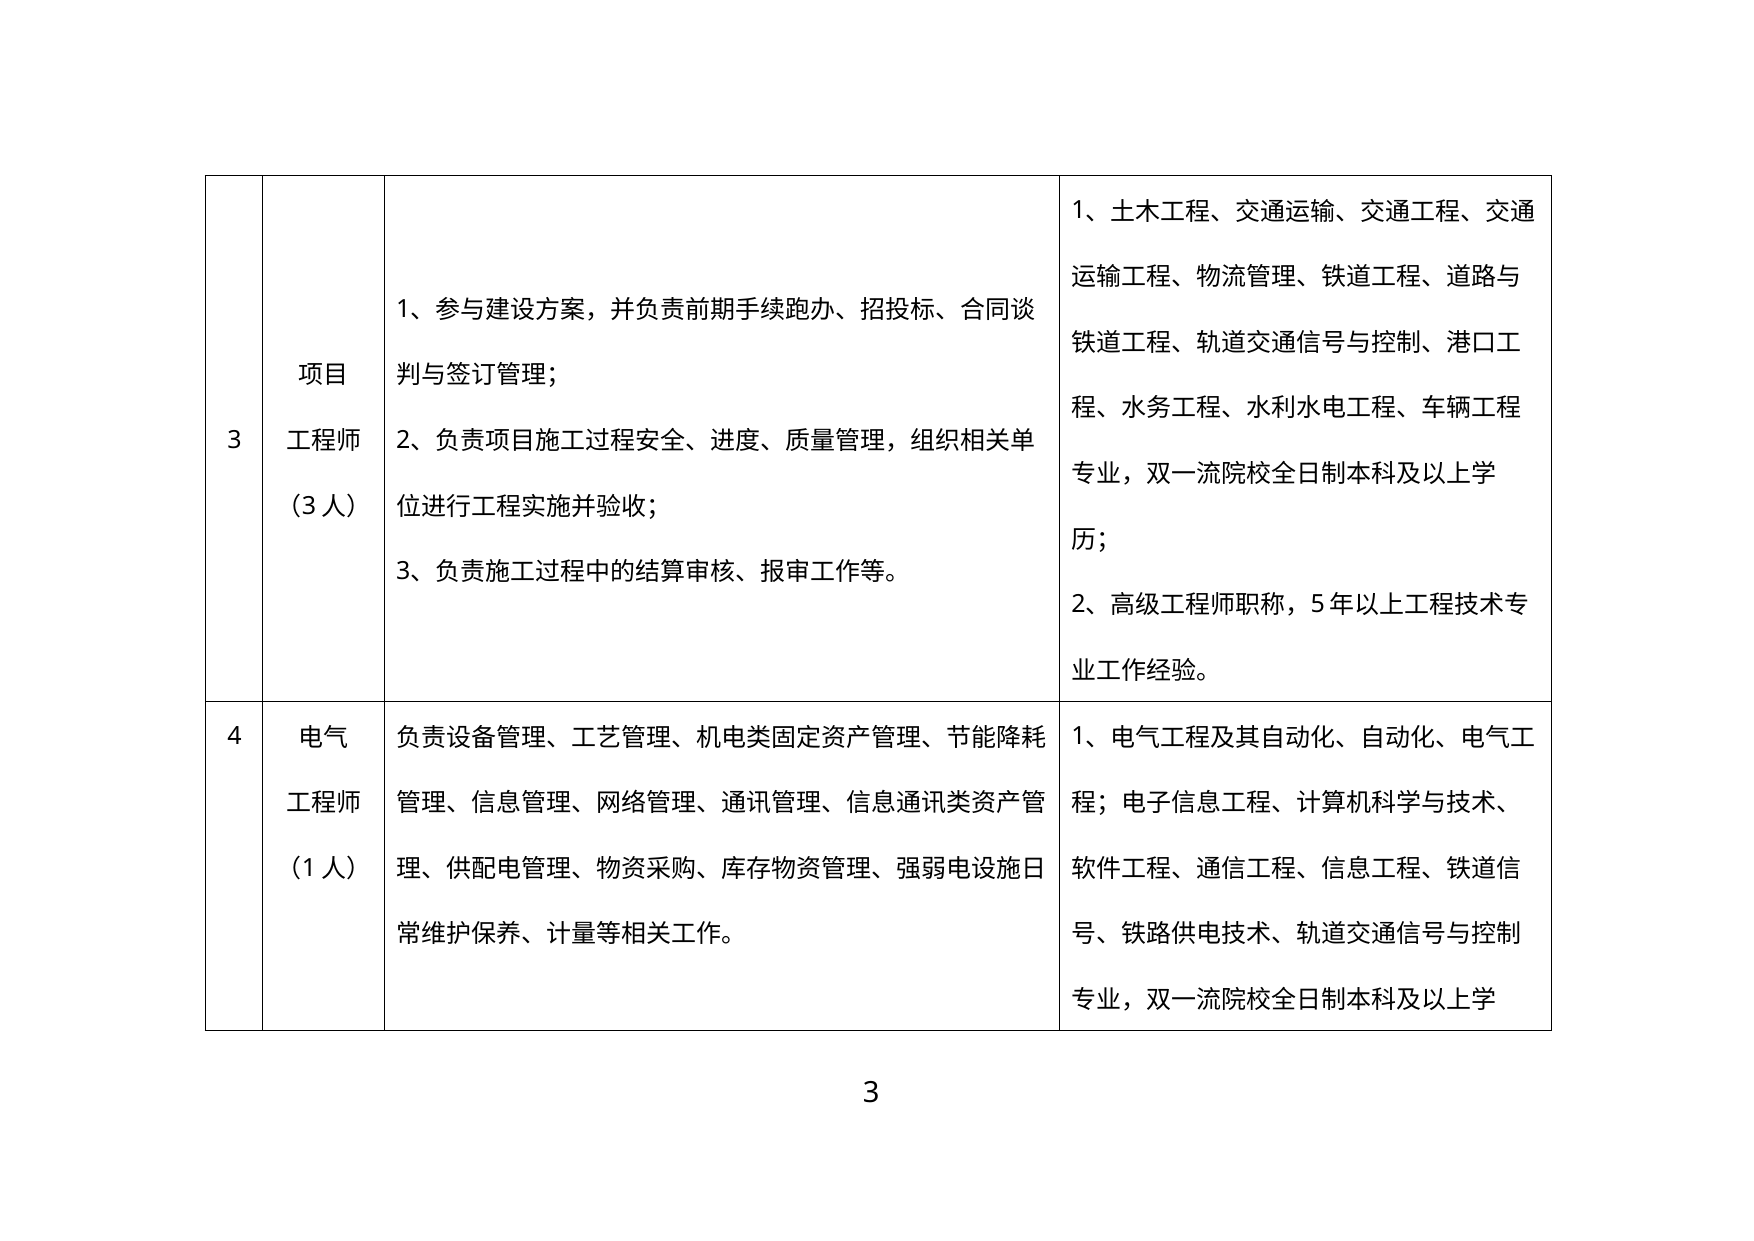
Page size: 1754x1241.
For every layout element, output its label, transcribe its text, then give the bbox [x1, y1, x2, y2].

table_cell 4 [206, 702, 262, 1030]
table_cell 1、土木工程、交通运输、交通工程、交通运输工程、物流管理、铁道工程、道路与铁道工程、轨道交通信号与控制、港口工程、水务工程、水利水电工程、车辆工程专业，双一流院校全日制本科及以上学历； 2、高级工程师职称，5年以上工程技术专业工作经验。 [1060, 176, 1551, 701]
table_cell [1060, 702, 1551, 1030]
table_cell 电气 工程师 （1人） [263, 702, 384, 1030]
table_cell 1、参与建设方案，并负责前期手续跑办、招投标、合同谈判与签订管理； 2、负责项目施工过程安全、进度、质量管理，组织相关单位进行工程实施并验收； 3、负责施工过程中的结算审核、报审工作等。 [385, 176, 1059, 701]
table_cell 3 [206, 176, 262, 701]
table_cell 项目 工程师 （3人） [263, 176, 384, 701]
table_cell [385, 702, 1059, 1030]
